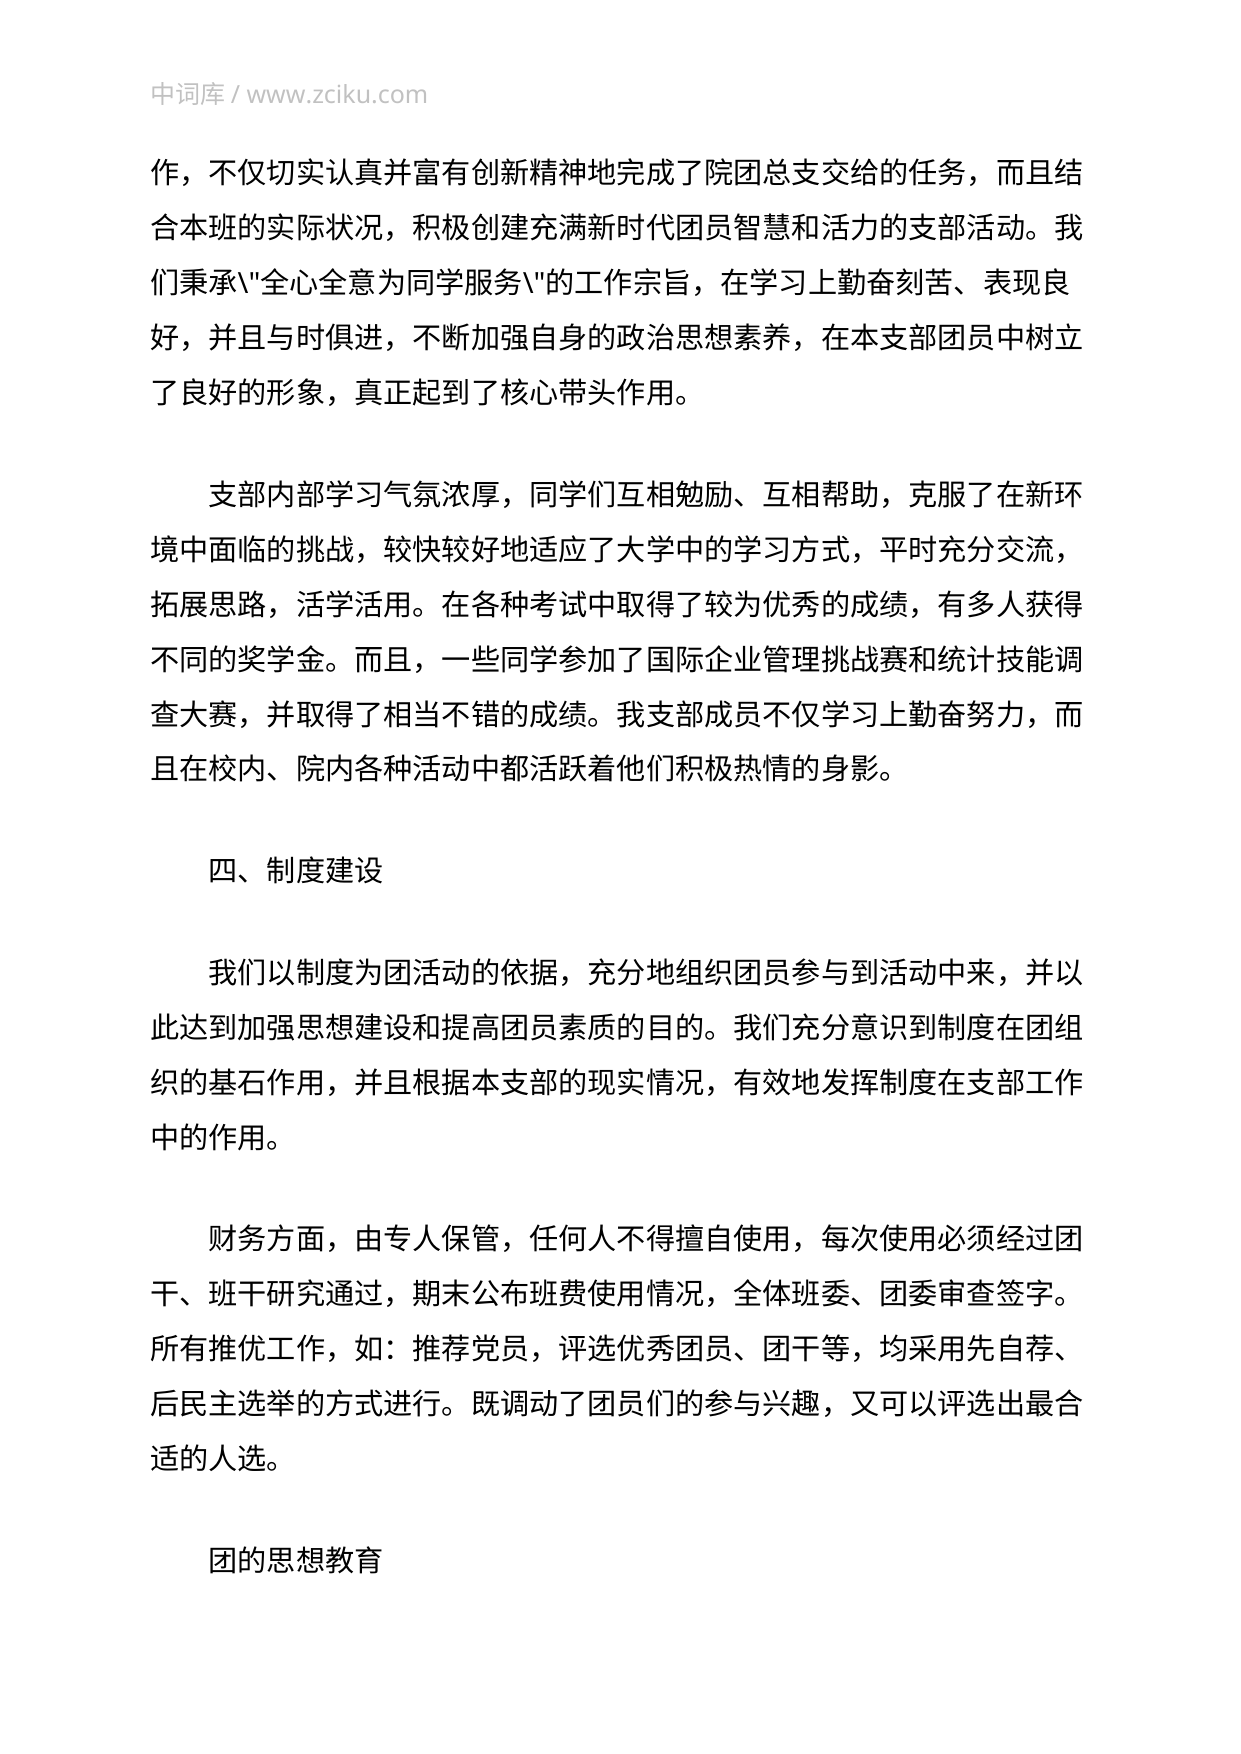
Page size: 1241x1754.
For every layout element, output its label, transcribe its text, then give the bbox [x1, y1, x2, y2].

text 团的思想教育 [150, 1537, 1090, 1579]
text 支部内部学习气氛浓厚，同学们互相勉励、互相帮助，克服了在新环境中面临的挑战，较快较好地适应了大学中的学习方式，平时充分交流，拓展思路，活学活用。在各种考试中取得了较为优秀的成绩，有多人获得不同的奖学金。而且，一些同学参加了国际企业管理挑战赛和统计技能调查大赛，并取得了相当不错的成绩。我支部成员不仅学习上勤奋努力，而且在校内、院内各种活动中都活跃着他们积极热情的身影。 [150, 471, 1090, 788]
text 财务方面，由专人保管，任何人不得擅自使用，每次使用必须经过团干、班干研究通过，期末公布班费使用情况，全体班委、团委审查签字。所有推优工作，如：推荐党员，评选优秀团员、团干等，均采用先自荐、后民主选举的方式进行。既调动了团员们的参与兴趣，又可以评选出最合适的人选。 [150, 1216, 1090, 1478]
text 我们以制度为团活动的依据，充分地组织团员参与到活动中来，并以此达到加强思想建设和提高团员素质的目的。我们充分意识到制度在团组织的基石作用，并且根据本支部的现实情况，有效地发挥制度在支部工作中的作用。 [150, 949, 1090, 1156]
text 四、制度建设 [150, 848, 1090, 890]
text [150, 150, 1090, 412]
